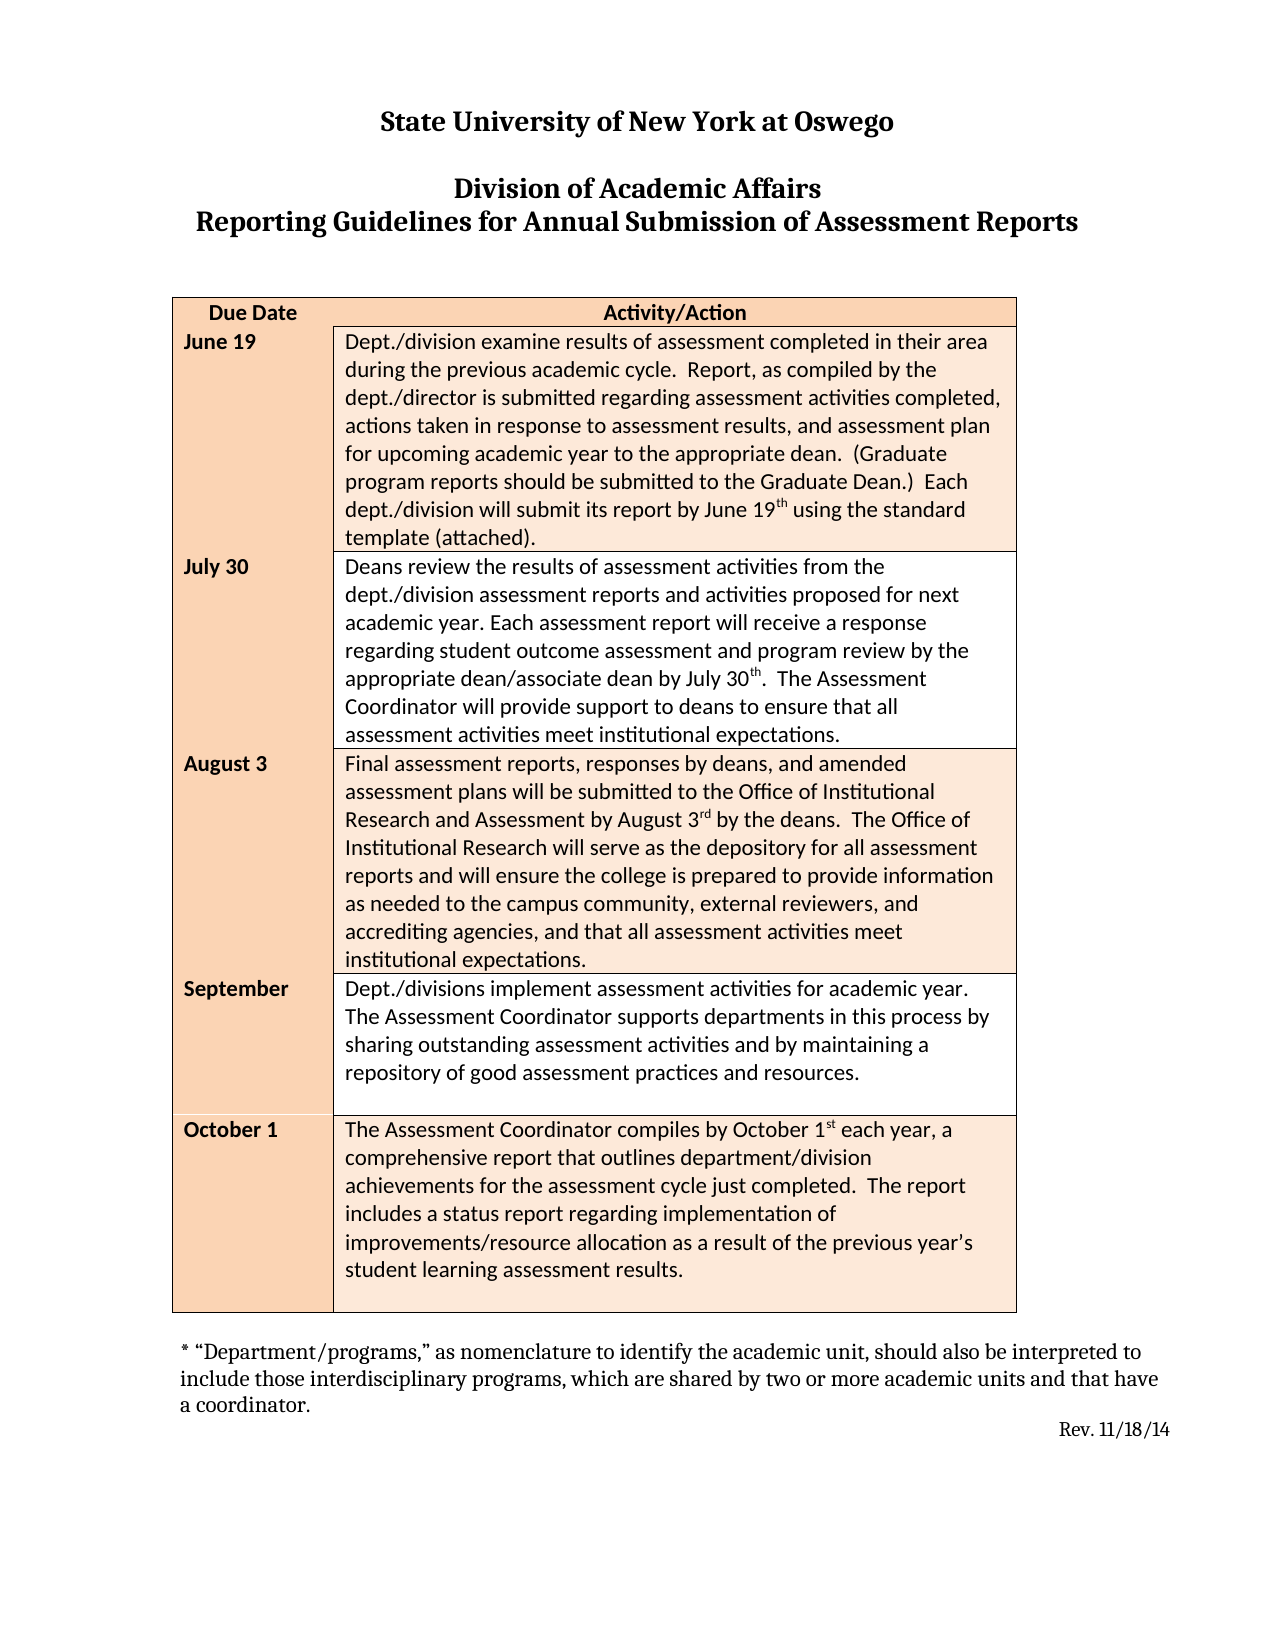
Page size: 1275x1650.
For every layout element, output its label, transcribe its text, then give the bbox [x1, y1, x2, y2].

table_cell July 30 [173, 551, 333, 748]
text State University of New York at Oswego [105, 105, 1170, 138]
table_header Due Date [173, 298, 334, 326]
table_header Activity/Action [334, 298, 1016, 326]
table_cell Dept./division examine results of assessment completed in their area during the previous academic cycle. Report, as compiled by the dept./director is submitted regarding assessment activities completed, actions taken in response to assessment results, and assessment plan for upcoming academic year to the appropriate dean. (Graduate program reports should be submitted to the Graduate Dean.) Each dept./division will submit its report by June 19th using the standard template (attached). [334, 327, 1016, 551]
table_cell September [173, 973, 333, 1114]
text Division of Academic Affairs [105, 172, 1170, 206]
text Reporting Guidelines for Annual Submission of Assessment Reports [105, 206, 1170, 239]
table_cell Deans review the results of assessment activities from the dept./division assessment reports and activities proposed for next academic year. Each assessment report will receive a response regarding student outcome assessment and program review by the appropriate dean/associate dean by July 30th. The Assessment Coordinator will provide support to deans to ensure that all assessment activities meet institutional expectations. [334, 552, 1016, 748]
table_cell The Assessment Coordinator compiles by October 1st each year, a comprehensive report that outlines department/division achievements for the assessment cycle just completed. The report includes a status report regarding implementation of improvements/resource allocation as a result of the previous year’s student learning assessment results. [334, 1116, 1016, 1312]
text Rev. 11/18/14 [105, 1418, 1170, 1442]
table_cell October 1 [173, 1115, 333, 1312]
table_cell Dept./divisions implement assessment activities for academic year. The Assessment Coordinator supports departments in this process by sharing outstanding assessment activities and by maintaining a repository of good assessment practices and resources. [334, 974, 1016, 1114]
text * “Department/programs,” as nomenclature to identify the academic unit, should also be interpreted to include those interdisciplinary programs, which are shared by two or more academic units and that have a coordinator. [180, 1339, 1170, 1418]
table_cell Final assessment reports, responses by deans, and amended assessment plans will be submitted to the Office of Institutional Research and Assessment by August 3rd by the deans. The Office of Institutional Research will serve as the depository for all assessment reports and will ensure the college is prepared to provide information as needed to the campus community, external reviewers, and accrediting agencies, and that all assessment activities meet institutional expectations. [334, 749, 1016, 973]
table_cell June 19 [173, 326, 333, 551]
table_cell August 3 [173, 748, 333, 973]
